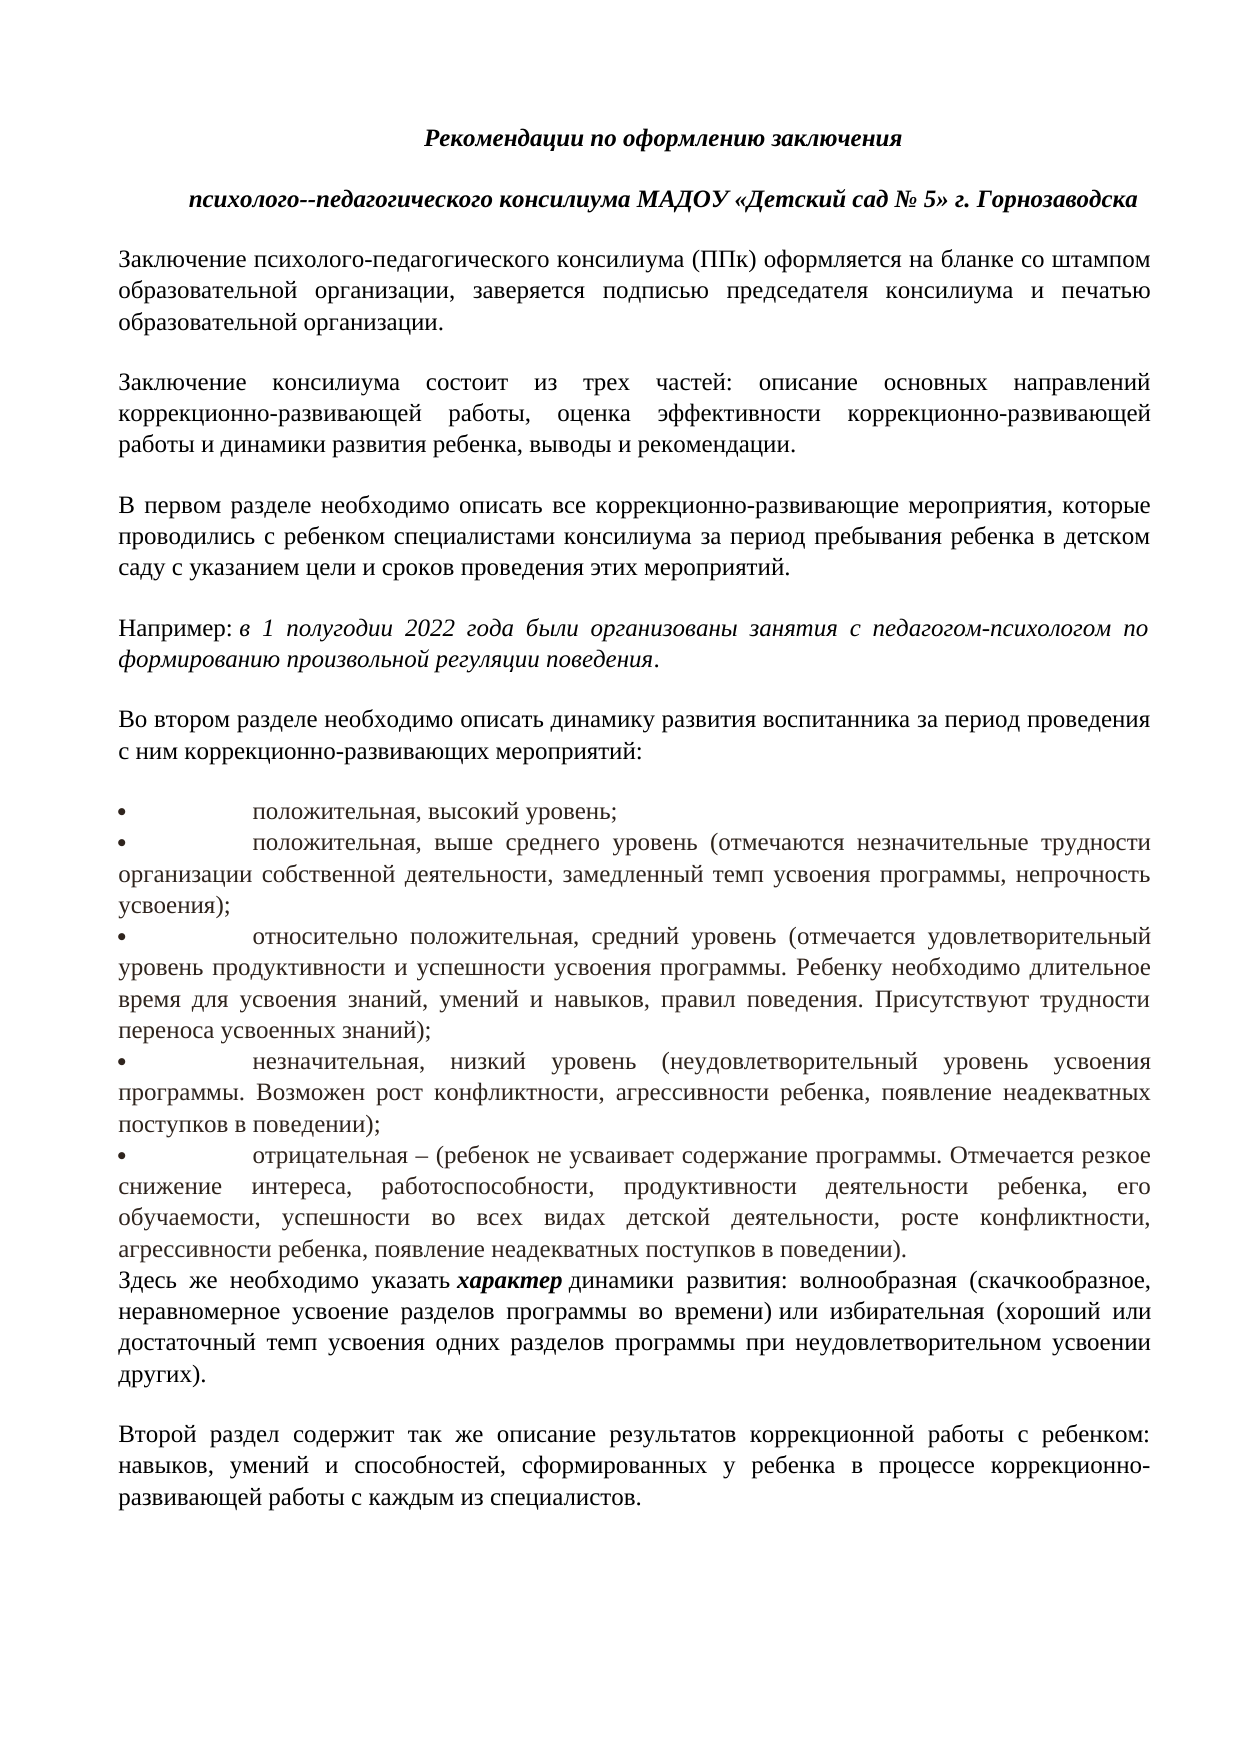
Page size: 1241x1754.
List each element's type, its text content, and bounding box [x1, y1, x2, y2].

list относительно положительная, средний уровень (отмечается удовлетворительный уровень продуктивности и успешности усвоения программы. Ребенку необходимо длительное время для усвоения знаний, умений и навыков, правил поведения. Присутствуют трудности переноса усвоенных знаний); [118, 919, 1152, 1044]
list отрицательная – (ребенок не усваивает содержание программы. Отмечается резкое снижение интереса, работоспособности, продуктивности деятельности ребенка, его обучаемости, успешности во всех видах детской деятельности, росте конфликтности, агрессивности ребенка, появление неадекватных поступков в поведении). [118, 1137, 1152, 1262]
text Например: в 1 полугодии 2022 года были организованы занятия с педагогом-психологом по формированию произвольной регуляции поведения. [118, 610, 1152, 673]
text Заключение консилиума состоит из трех частей: описание основных направлений коррекционно-развивающей работы, оценка эффективности коррекционно-развивающей работы и динамики развития ребенка, выводы и рекомендации. [118, 364, 1152, 458]
text Здесь же необходимо указать характер динамики развития: волнообразная (скачкообразное, неравномерное усвоение разделов программы во времени) или избирательная (хороший или достаточный темп усвоения одних разделов программы при неудовлетворительном усвоении других). [118, 1262, 1152, 1387]
list положительная, высокий уровень; [118, 794, 1152, 825]
list незначительная, низкий уровень (неудовлетворительный уровень усвоения программы. Возможен рост конфликтности, агрессивности ребенка, появление неадекватных поступков в поведении); [118, 1044, 1152, 1137]
text Второй раздел содержит так же описание результатов коррекционной работы с ребенком: навыков, умений и способностей, сформированных у ребенка в процессе коррекционно-развивающей работы с каждым из специалистов. [118, 1417, 1152, 1510]
text В первом разделе необходимо описать все коррекционно-развивающие мероприятия, которые проводились с ребенком специалистами консилиума за период пребывания ребенка в детском саду с указанием цели и сроков проведения этих мероприятий. [118, 487, 1152, 581]
text психолого--педагогического консилиума МАДОУ «Детский сад № 5» г. Горнозаводска [177, 181, 1152, 212]
text Рекомендации по оформлению заключения [177, 121, 1152, 152]
text Заключение психолого-педагогического консилиума (ППк) оформляется на бланке со штампом образовательной организации, заверяется подписью председателя консилиума и печатью образовательной организации. [118, 242, 1152, 335]
text Во втором разделе необходимо описать динамику развития воспитанника за период проведения с ним коррекционно-развивающих мероприятий: [118, 702, 1152, 764]
list положительная, выше среднего уровень (отмечаются незначительные трудности организации собственной деятельности, замедленный темп усвоения программы, непрочность усвоения); [118, 825, 1152, 919]
